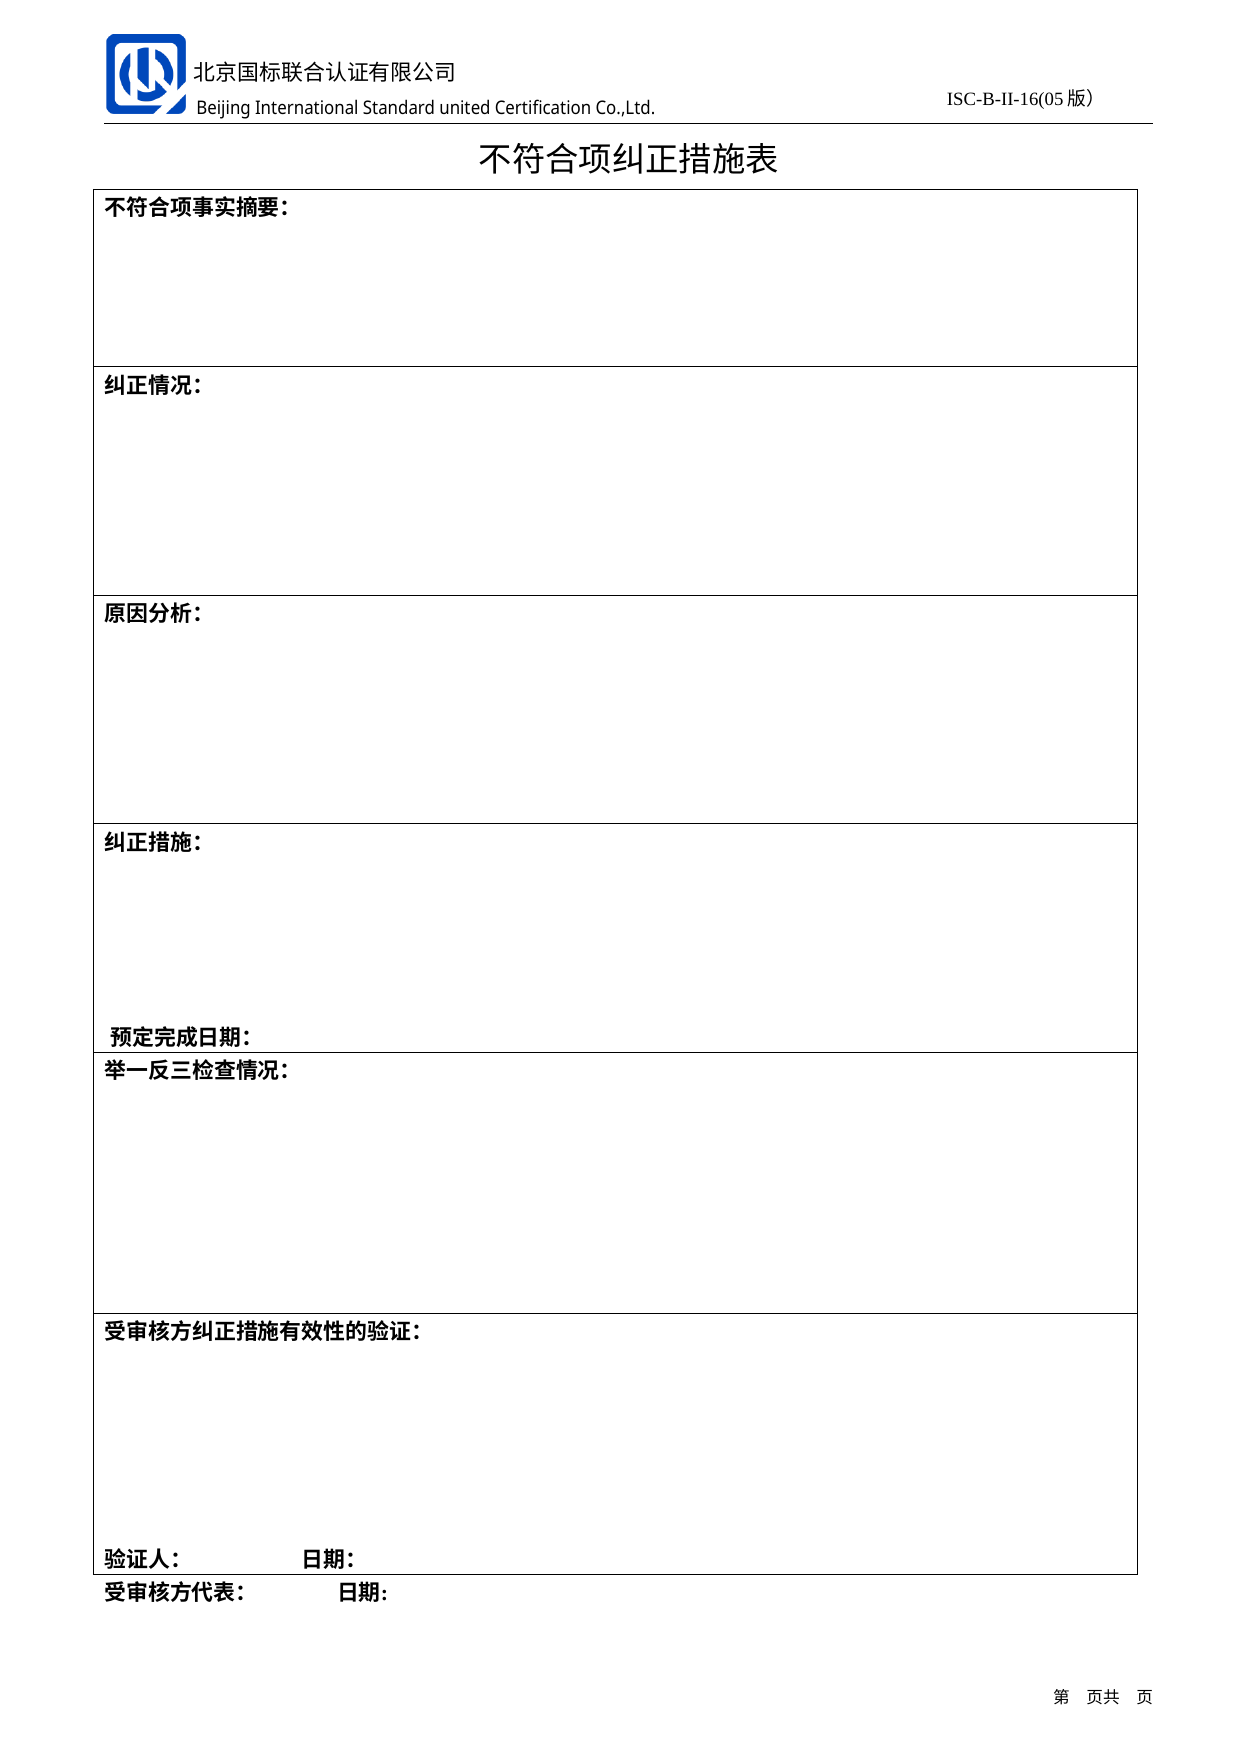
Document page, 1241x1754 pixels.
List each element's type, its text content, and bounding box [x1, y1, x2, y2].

table_cell 举一反三检查情况： [94, 1053, 1137, 1313]
table_cell 纠正情况： [94, 367, 1137, 595]
table_cell 纠正措施： 预定完成日期： [94, 824, 1137, 1052]
table_cell 原因分析： [94, 596, 1137, 823]
text 受审核方代表： 日期: [104, 1575, 1153, 1607]
table_header 不符合项事实摘要： [94, 190, 1137, 366]
picture [106, 34, 186, 114]
text 不符合项纠正措施表 [104, 124, 1153, 189]
table_cell 受审核方纠正措施有效性的验证： 验证人： 日期： [94, 1314, 1137, 1574]
